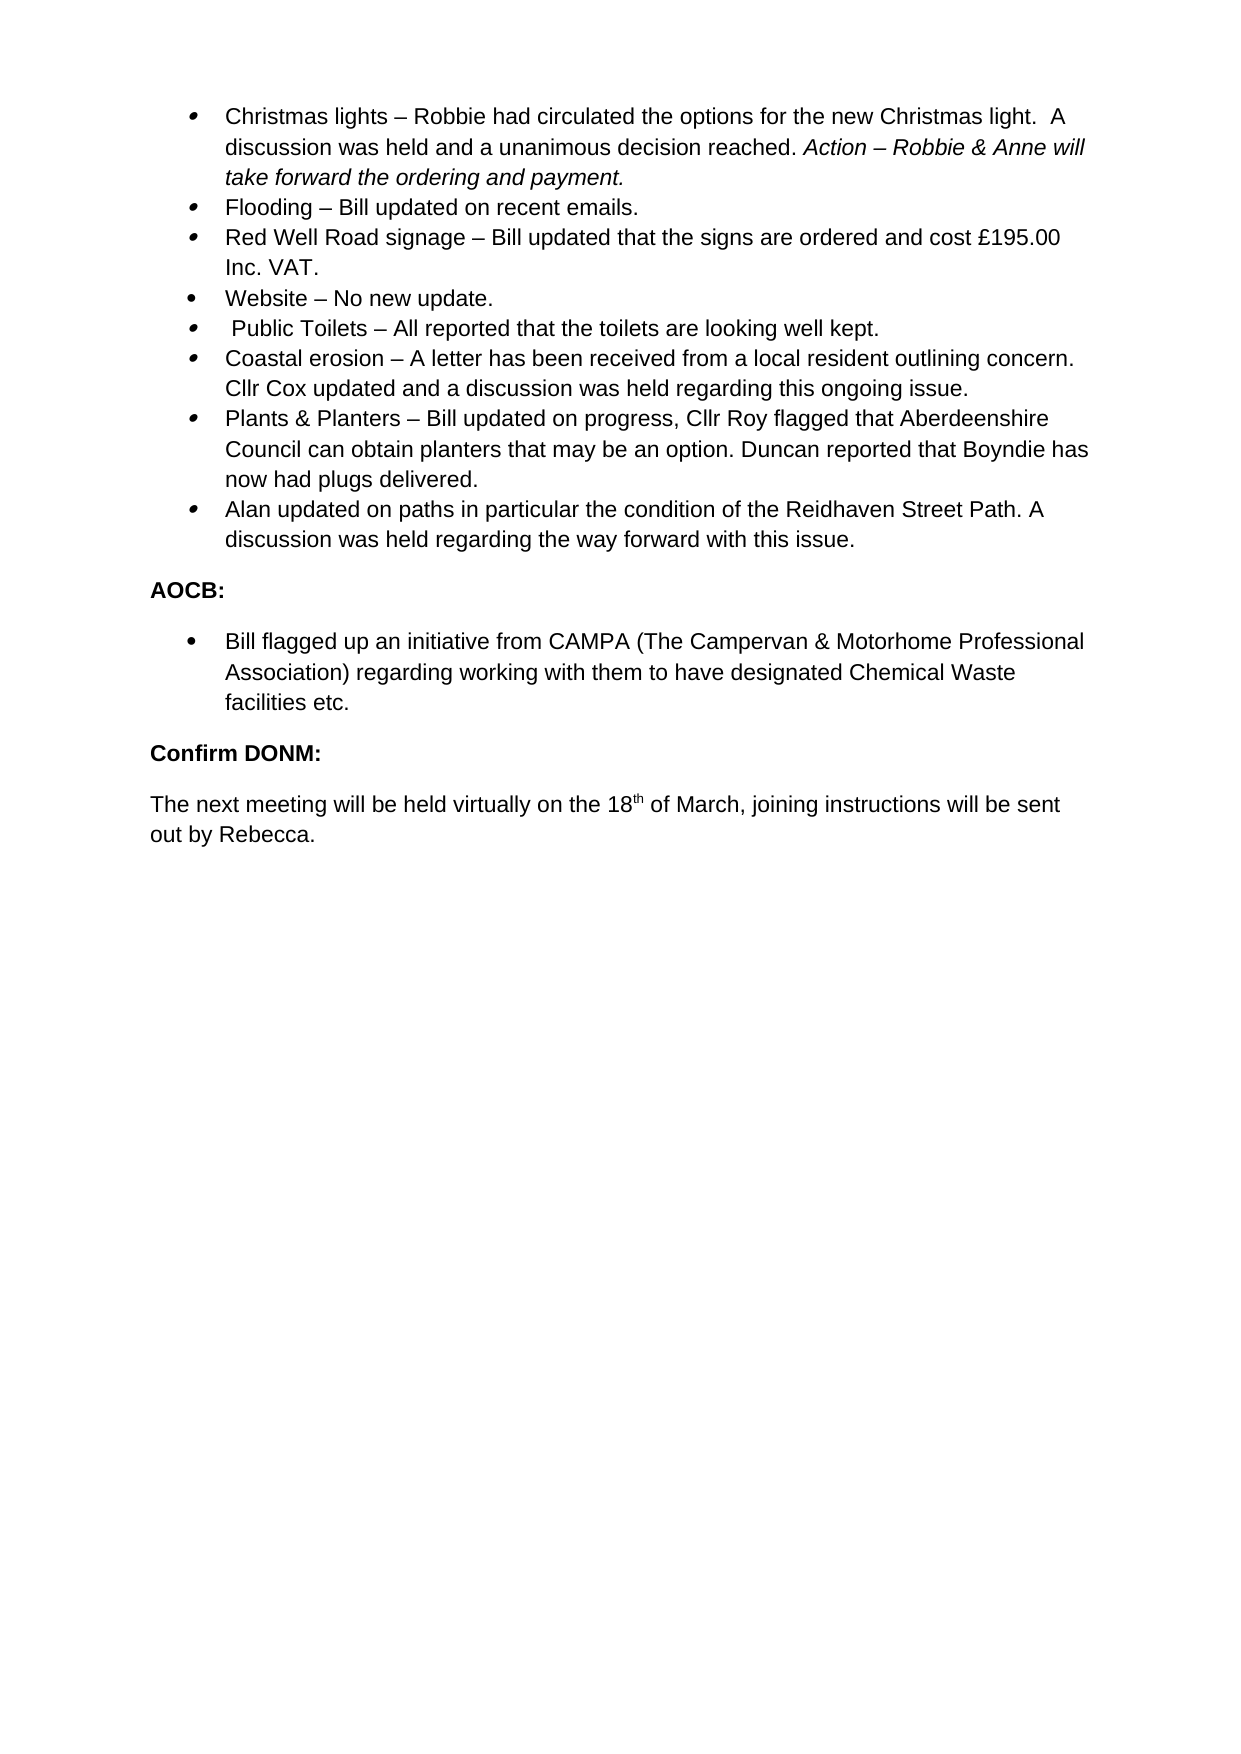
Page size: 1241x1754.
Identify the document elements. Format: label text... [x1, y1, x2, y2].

text The next meeting will be held virtually on the 18th of March, joining instructions will be sent out by Rebecca. [150, 791, 1090, 847]
text Confirm DONM: [150, 740, 1090, 766]
list Bill flagged up an initiative from CAMPA (The Campervan & Motorhome Professional Association) regarding working with them to have designated Chemical Waste facilities etc. [187, 628, 1090, 715]
list Red Well Road signage – Bill updated that the signs are ordered and cost £195.00 Inc. VAT. [187, 224, 1090, 281]
list Alan updated on paths in particular the condition of the Reidhaven Street Path. A discussion was held regarding the way forward with this issue. [187, 496, 1090, 553]
list Public Toilets – All reported that the toilets are looking well kept. [187, 315, 1090, 341]
text AOCB: [150, 577, 1090, 604]
list Christmas lights – Robbie had circulated the options for the new Christmas light. A discussion was held and a unanimous decision reached. Action – Robbie & Anne will take forward the ordering and payment. [187, 103, 1090, 190]
list Website – No new update. [187, 284, 1090, 311]
list Coastal erosion – A letter has been received from a local resident outlining concern. Cllr Cox updated and a discussion was held regarding this ongoing issue. [187, 345, 1090, 402]
list Plants & Planters – Bill updated on progress, Cllr Roy flagged that Aberdeenshire Council can obtain planters that may be an option. Duncan reported that Boyndie has now had plugs delivered. [187, 405, 1090, 492]
list Flooding – Bill updated on recent emails. [187, 194, 1090, 220]
